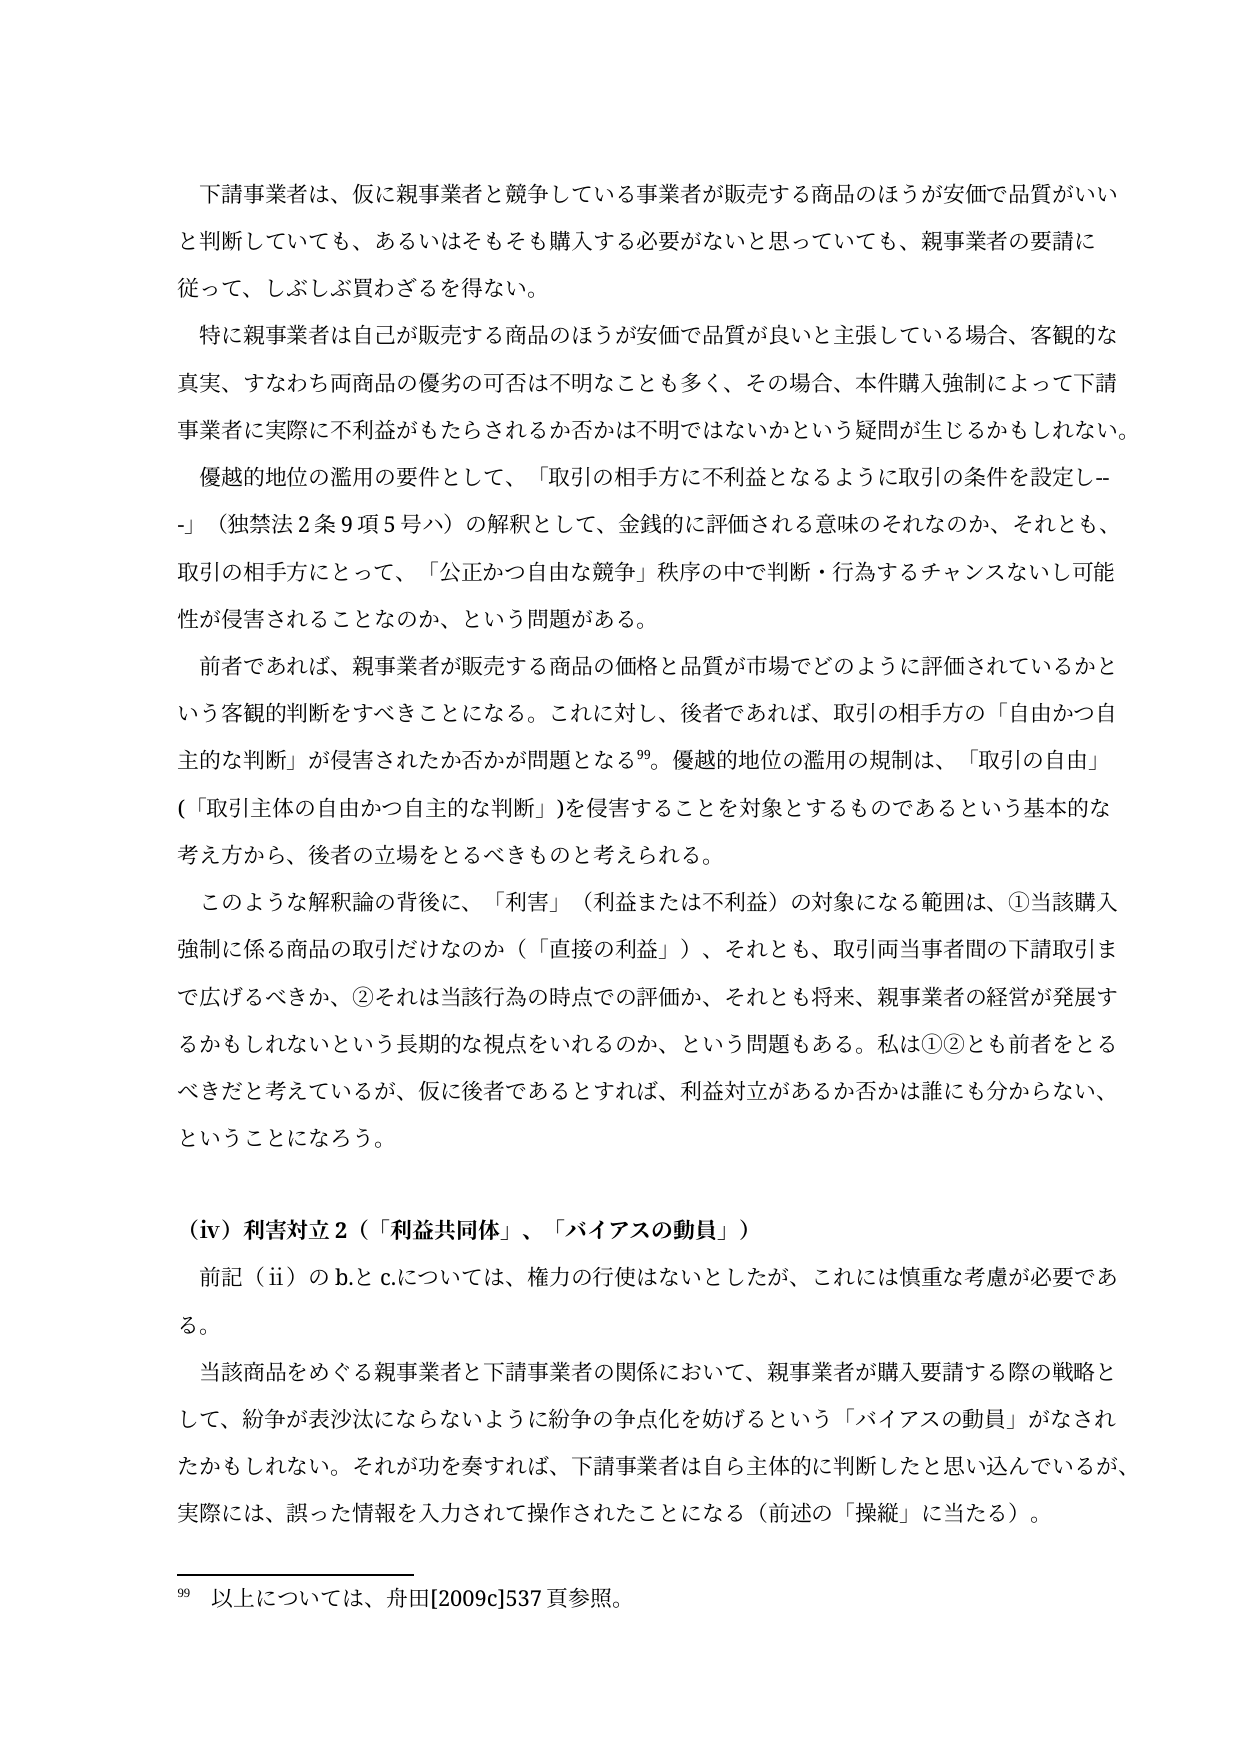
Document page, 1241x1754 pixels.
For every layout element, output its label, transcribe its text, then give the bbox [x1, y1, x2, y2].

text 前者であれば、親事業者が販売する商品の価格と品質が市場でどのように評価されているかという客観的判断をすべきことになる。これに対し、後者であれば、取引の相手方の「自由かつ自主的な判断」が侵害されたか否かが問題となる。優越的地位の濫用の規制は、「取引の自由」(「取引主体の自由かつ自主的な判断」)を侵害することを対象とするものであるという基本的な考え方から、後者の立場をとるべきものと考えられる。 [177, 649, 1122, 870]
text 下請事業者は、仮に親事業者と競争している事業者が販売する商品のほうが安価で品質がいいと判断していても、あるいはそもそも購入する必要がないと思っていても、親事業者の要請に従って、しぶしぶ買わざるを得ない。 [177, 177, 1122, 303]
text 優越的地位の濫用の要件として、「取引の相手方に不利益となるように取引の条件を設定し---」（独禁法2条9項5号ハ）の解釈として、金銭的に評価される意味のそれなのか、それとも、取引の相手方にとって、「公正かつ自由な競争」秩序の中で判断・行為するチャンスないし可能性が侵害されることなのか、という問題がある。 [177, 460, 1122, 633]
text 前記（ⅱ）のb.とc.については、権力の行使はないとしたが、これには慎重な考慮が必要である。 [177, 1261, 1122, 1339]
text 特に親事業者は自己が販売する商品のほうが安価で品質が良いと主張している場合、客観的な真実、すなわち両商品の優劣の可否は不明なことも多く、その場合、本件購入強制によって下請事業者に実際に不利益がもたらされるか否かは不明ではないかという疑問が生じるかもしれない。 [177, 319, 1122, 444]
subtitle （ⅳ）利害対立2（「利益共同体」、「バイアスの動員」） [177, 1213, 1122, 1245]
text このような解釈論の背後に、「利害」（利益または不利益）の対象になる範囲は、①当該購入強制に係る商品の取引だけなのか（「直接の利益」）、それとも、取引両当事者間の下請取引まで広げるべきか、②それは当該行為の時点での評価か、それとも将来、親事業者の経営が発展するかもしれないという長期的な視点をいれるのか、という問題もある。私は①②とも前者をとるべきだと考えているが、仮に後者であるとすれば、利益対立があるか否かは誰にも分からない、ということになろう。 [177, 885, 1122, 1153]
text 当該商品をめぐる親事業者と下請事業者の関係において、親事業者が購入要請する際の戦略として、紛争が表沙汰にならないように紛争の争点化を妨げるという「バイアスの動員」がなされたかもしれない。それが功を奏すれば、下請事業者は自ら主体的に判断したと思い込んでいるが、実際には、誤った情報を入力されて操作されたことになる（前述の「操縦」に当たる）。 [177, 1355, 1122, 1528]
